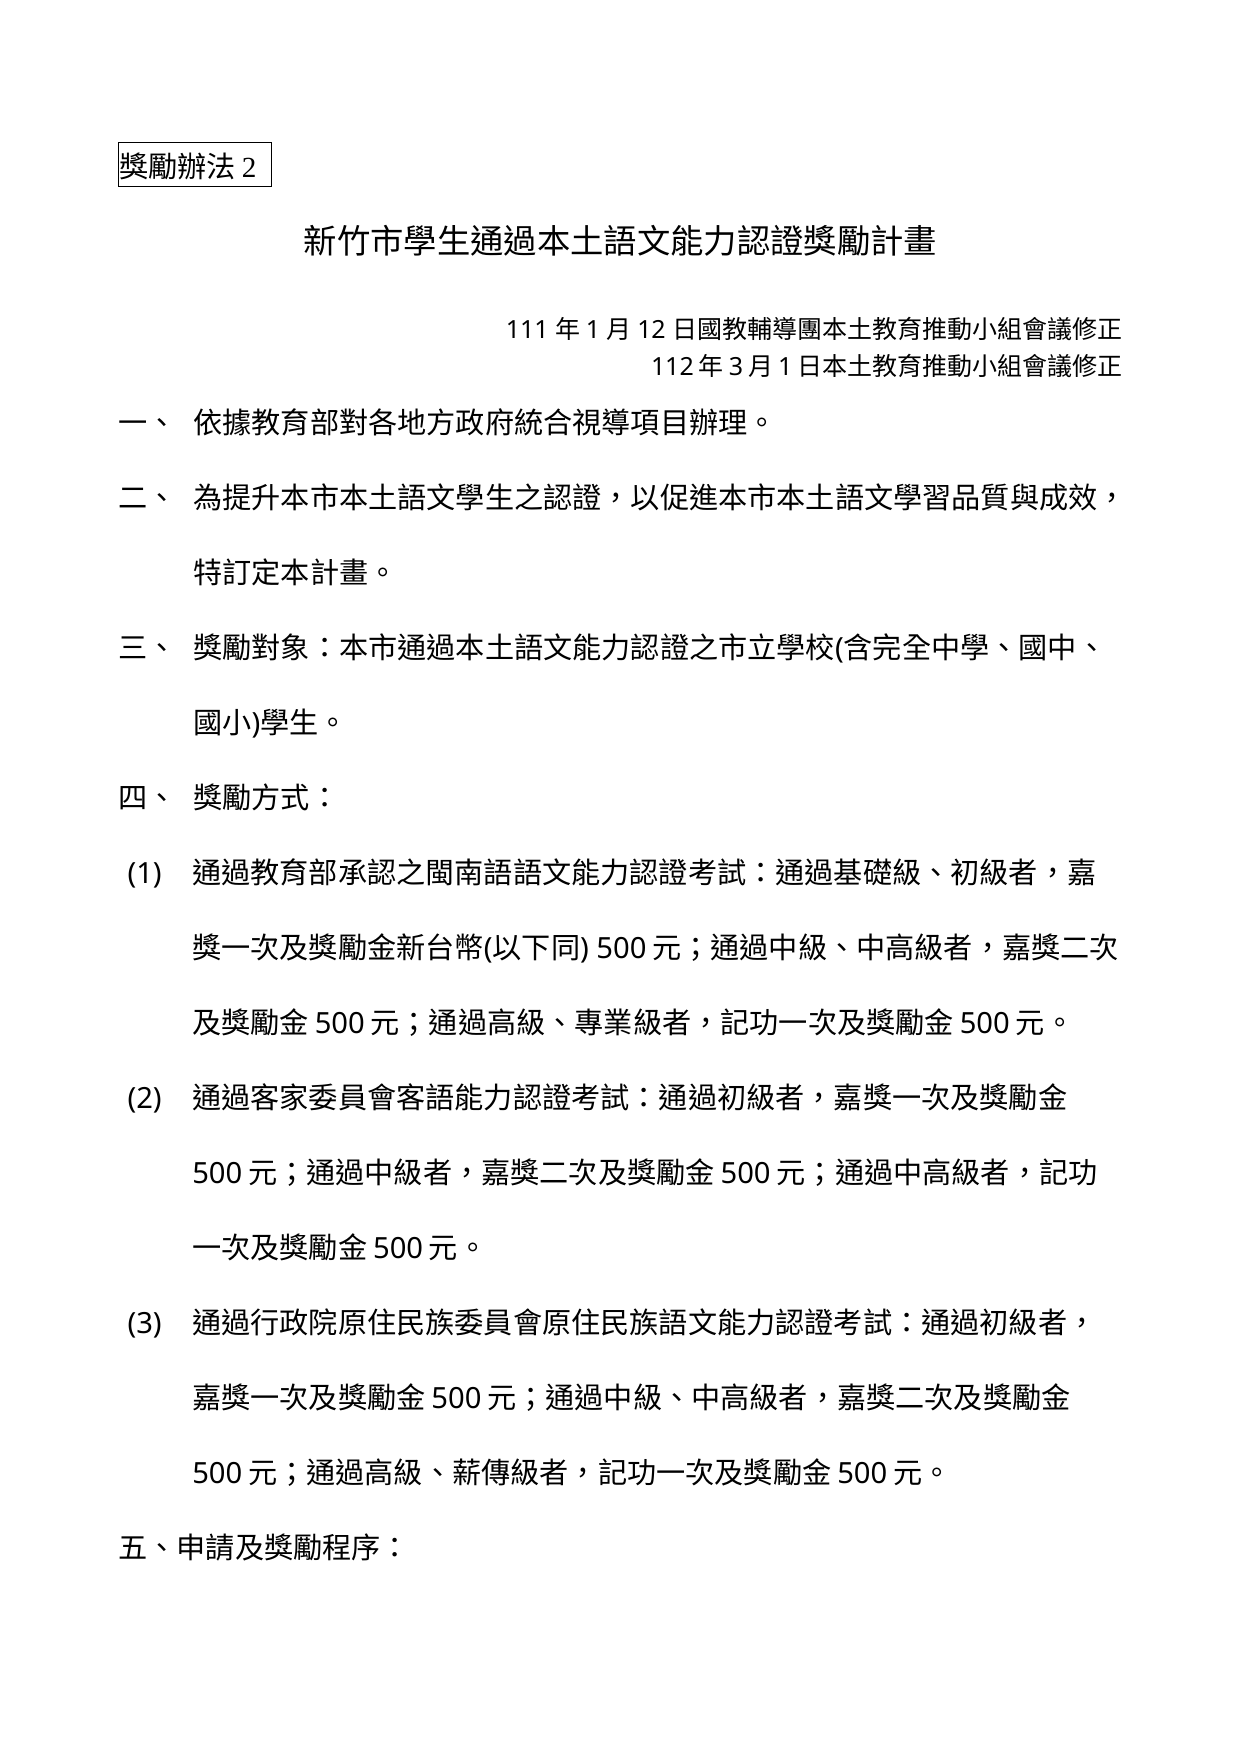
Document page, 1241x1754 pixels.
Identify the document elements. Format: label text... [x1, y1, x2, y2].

list 112年3月1日本土教育推動小組會議修正 [118, 346, 1122, 384]
text 獎勵辦法2 [118, 127, 1122, 202]
text 新竹市學生通過本土語文能力認證獎勵計畫 [118, 202, 1122, 277]
list 通過行政院原住民族委員會原住民族語文能力認證考試：通過初級者，嘉獎一次及獎勵金500元；通過中級、中高級者，嘉獎二次及獎勵金500元；通過高級、薪傳級者，記功一次及獎勵金500元。 [127, 1284, 1122, 1509]
list 依據教育部對各地方政府統合視導項目辦理。 [118, 384, 1122, 459]
list 通過客家委員會客語能力認證考試：通過初級者，嘉獎一次及獎勵金500元；通過中級者，嘉獎二次及獎勵金500元；通過中高級者，記功一次及獎勵金500元。 [127, 1059, 1122, 1284]
list 獎勵方式： [118, 759, 1122, 834]
text 五、申請及獎勵程序： [118, 1509, 1122, 1584]
list 獎勵對象：本市通過本土語文能力認證之市立學校(含完全中學、國中、國小)學生。 [118, 609, 1122, 759]
list 通過教育部承認之閩南語語文能力認證考試：通過基礎級、初級者，嘉獎一次及獎勵金新台幣(以下同) 500元；通過中級、中高級者，嘉獎二次及獎勵金500元；通過高級、專業級者，記功一次及獎勵金500元。 [127, 834, 1122, 1059]
list 為提升本市本土語文學生之認證，以促進本市本土語文學習品質與成效，特訂定本計畫。 [118, 459, 1122, 609]
list 111 年 1 月 12 日國教輔導團本土教育推動小組會議修正 [118, 309, 1122, 346]
